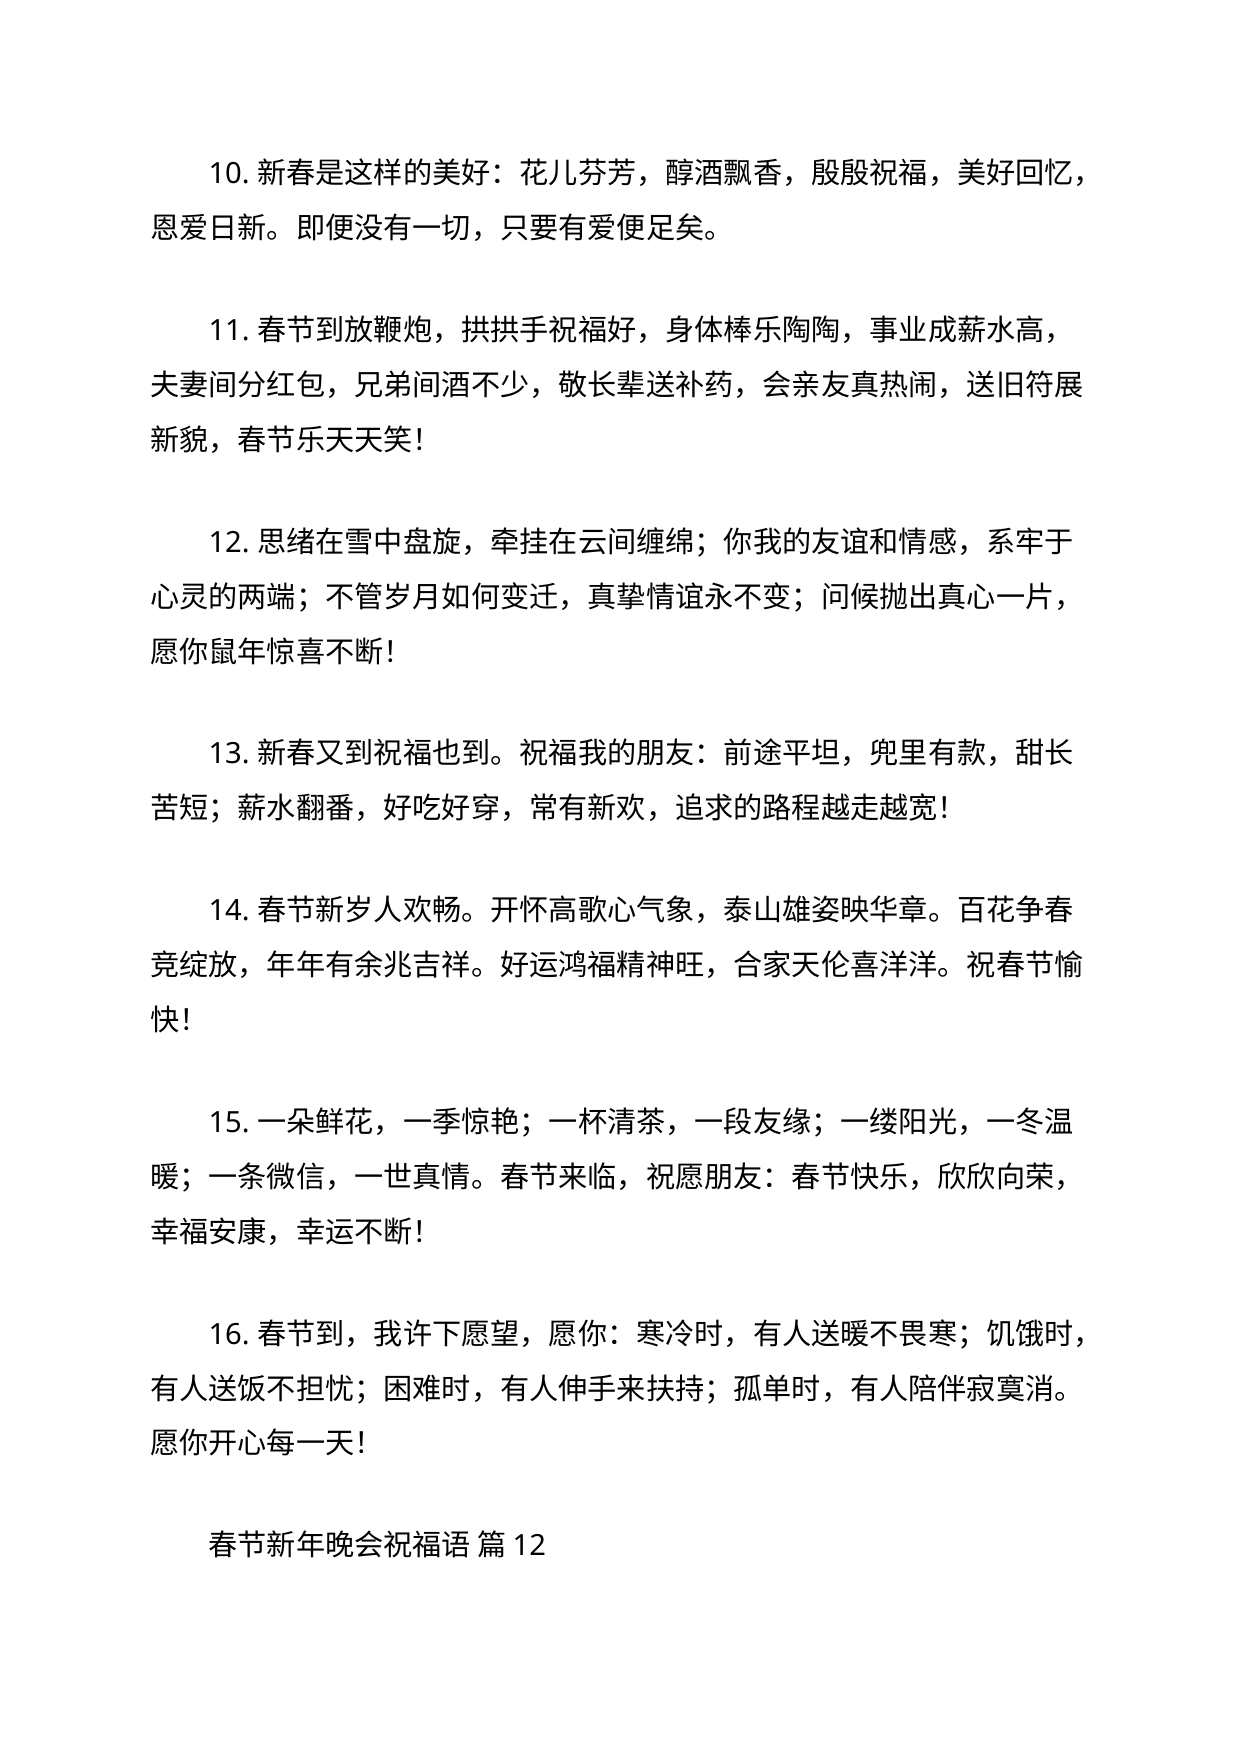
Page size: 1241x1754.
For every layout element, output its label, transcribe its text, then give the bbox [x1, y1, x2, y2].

text 15. 一朵鲜花，一季惊艳；一杯清茶，一段友缘；一缕阳光，一冬温暖；一条微信，一世真情。春节来临，祝愿朋友：春节快乐，欣欣向荣，幸福安康，幸运不断！ [150, 1098, 1090, 1251]
text 11. 春节到放鞭炮，拱拱手祝福好，身体棒乐陶陶，事业成薪水高，夫妻间分红包，兄弟间酒不少，敬长辈送补药，会亲友真热闹，送旧符展新貌，春节乐天天笑！ [150, 307, 1090, 459]
text 13. 新春又到祝福也到。祝福我的朋友：前途平坦，兜里有款，甜长苦短；薪水翻番，好吃好穿，常有新欢，追求的路程越走越宽！ [150, 730, 1090, 827]
text 14. 春节新岁人欢畅。开怀高歌心气象，泰山雄姿映华章。百花争春竞绽放，年年有余兆吉祥。好运鸿福精神旺，合家天伦喜洋洋。祝春节愉快！ [150, 887, 1090, 1039]
text 10. 新春是这样的美好：花儿芬芳，醇酒飘香，殷殷祝福，美好回忆，恩爱日新。即便没有一切，只要有爱便足矣。 [150, 150, 1090, 247]
text 16. 春节到，我许下愿望，愿你：寒冷时，有人送暖不畏寒；饥饿时，有人送饭不担忧；困难时，有人伸手来扶持；孤单时，有人陪伴寂寞消。愿你开心每一天！ [150, 1310, 1090, 1462]
text 12. 思绪在雪中盘旋，牵挂在云间缠绵；你我的友谊和情感，系牢于心灵的两端；不管岁月如何变迁，真挚情谊永不变；问候抛出真心一片，愿你鼠年惊喜不断！ [150, 518, 1090, 671]
text 春节新年晚会祝福语 篇12 [150, 1522, 1090, 1564]
